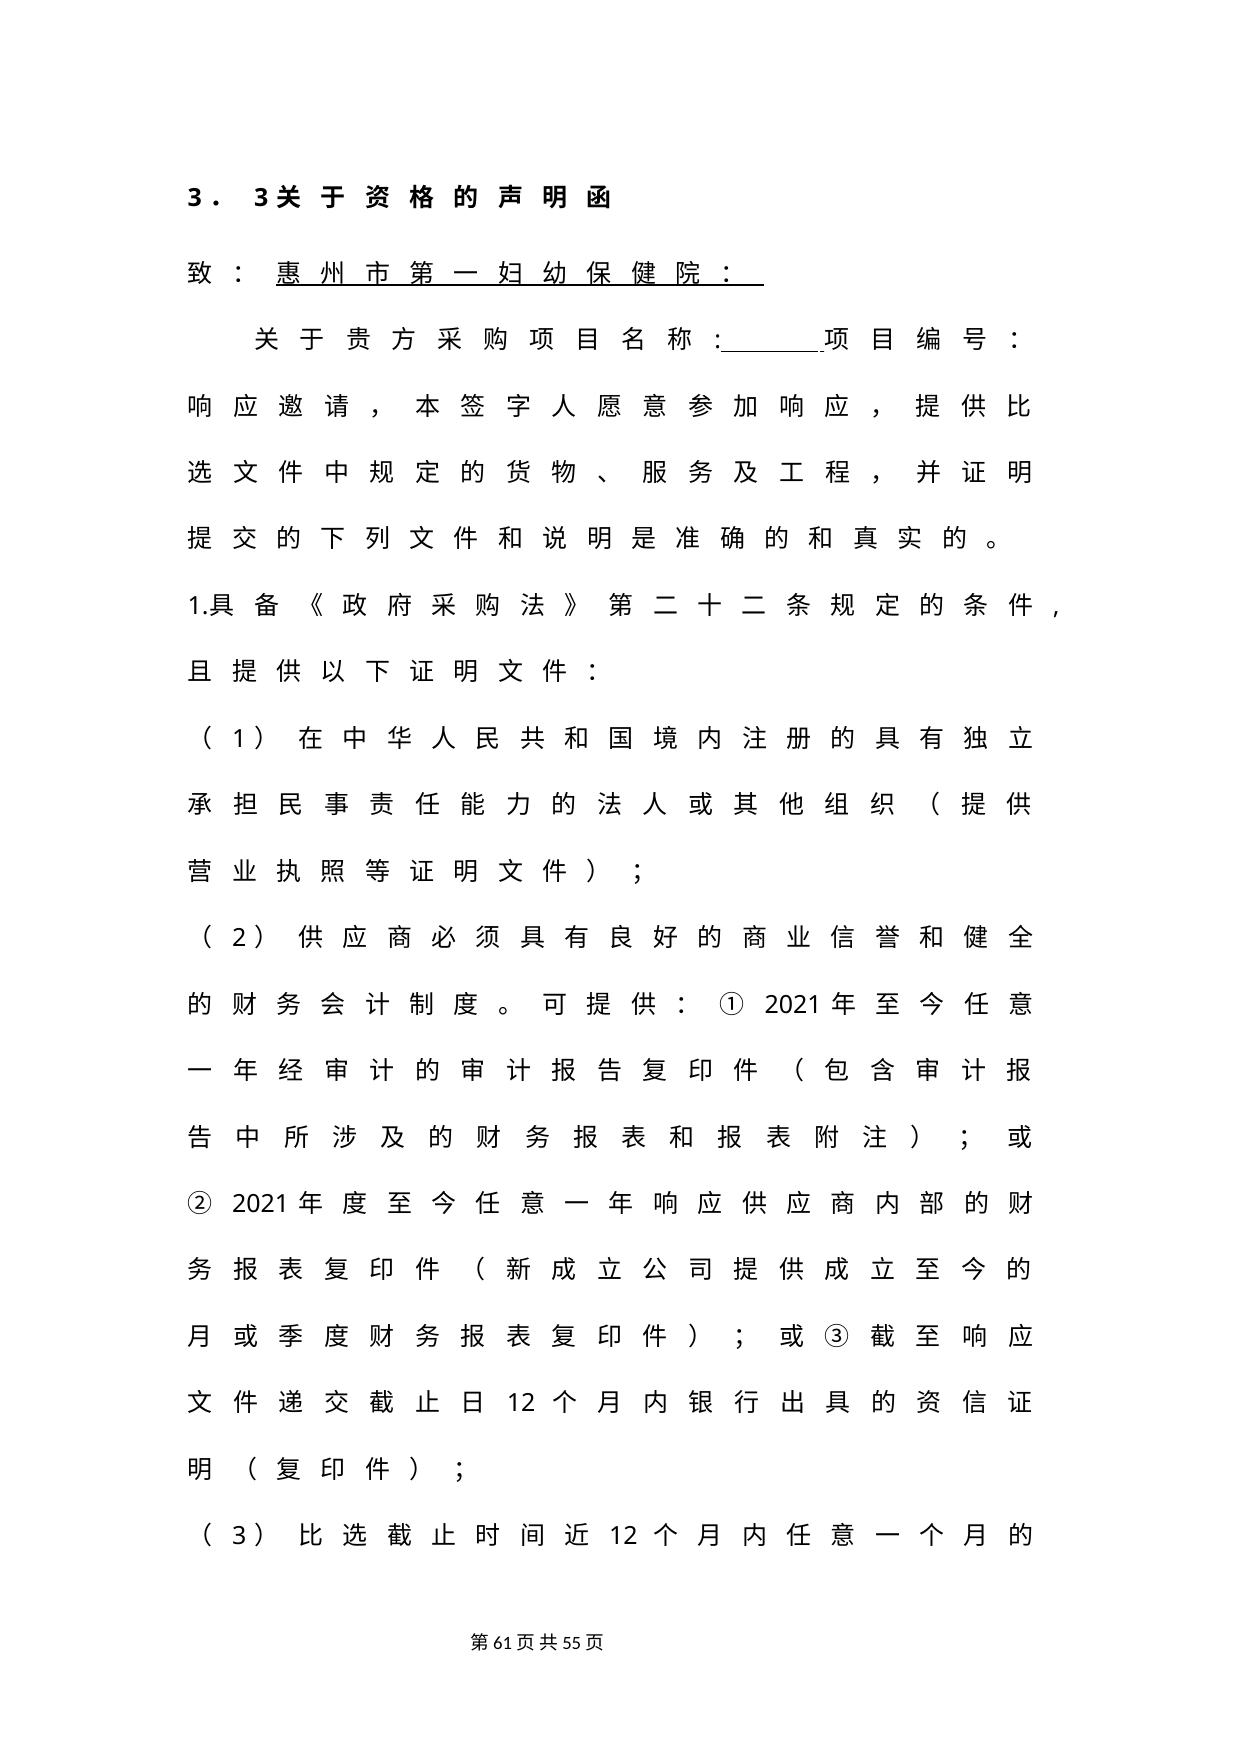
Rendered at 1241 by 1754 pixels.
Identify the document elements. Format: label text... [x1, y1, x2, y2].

text 致：惠州市第一妇幼保健院： [187, 238, 1053, 304]
text （1）在中华人民共和国境内注册的具有独立承担民事责任能力的法人或其他组织（提供营业执照等证明文件）； [187, 703, 1053, 903]
text 3．3关于资格的声明函 [187, 162, 1053, 229]
text （2）供应商必须具有良好的商业信誉和健全的财务会计制度。可提供：①2021年至今任意一年经审计的审计报告复印件（包含审计报告中所涉及的财务报表和报表附注）；或②2021年度至今任意一年响应供应商内部的财务报表复印件（新成立公司提供成立至今的月或季度财务报表复印件）；或③截至响应文件递交截止日12个月内银行出具的资信证明（复印件）； [187, 903, 1053, 1501]
text 关于贵方采购项目名称: 项目编号： 响应邀请，本签字人愿意参加响应，提供比选文件中规定的货物、服务及工程，并证明提交的下列文件和说明是准确的和真实的。 [187, 304, 1053, 570]
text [187, 1501, 1053, 1567]
text 1.具备《政府采购法》第二十二条规定的条件,且提供以下证明文件： [187, 570, 1053, 703]
